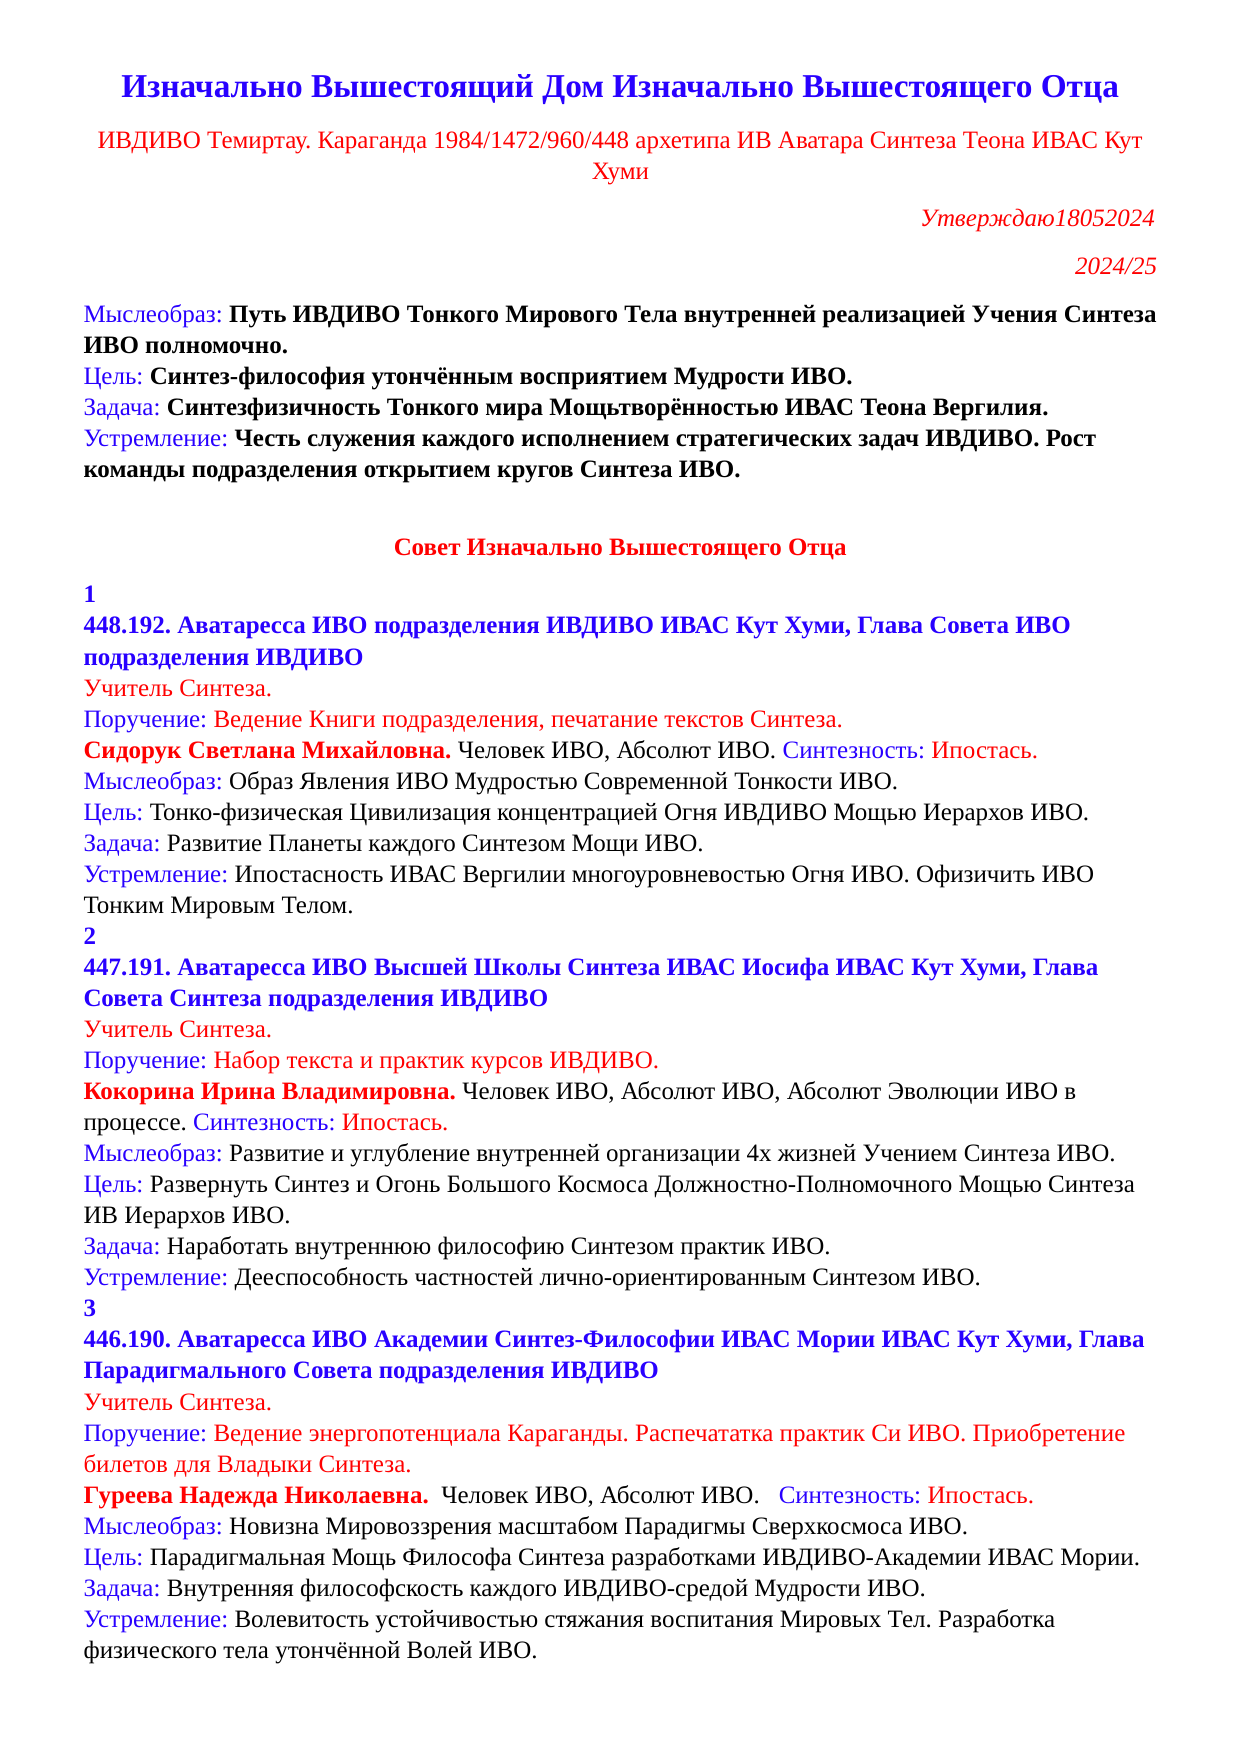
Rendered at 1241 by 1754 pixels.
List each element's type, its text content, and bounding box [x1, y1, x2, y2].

text 2024/25 [83, 251, 1157, 280]
text Изначально Вышестоящий Дом Изначально Вышестоящего Отца [83, 67, 1157, 105]
text Мыслеобраз: Путь ИВДИВО Тонкого Мирового Тела внутренней реализацией Учения Синтеза ИВО полномочно. Цель: Синтез-философия утончённым восприятием Мудрости ИВО. Задача: Синтезфизичность Тонкого мира Мощьтворённостью ИВАС Теона Вергилия. Устремление: Честь служения каждого исполнением стратегических задач ИВДИВО. Рост команды подразделения открытием кругов Синтеза ИВО. [83, 299, 1157, 513]
text ИВДИВО Темиртау. Караганда 1984/1472/960/448 архетипа ИВ Аватара Синтеза Теона ИВАС Кут Хуми [83, 125, 1157, 184]
text Утверждаю18052024 [83, 203, 1157, 232]
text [83, 579, 1157, 1664]
text Совет Изначально Вышестоящего Отца [83, 532, 1157, 561]
